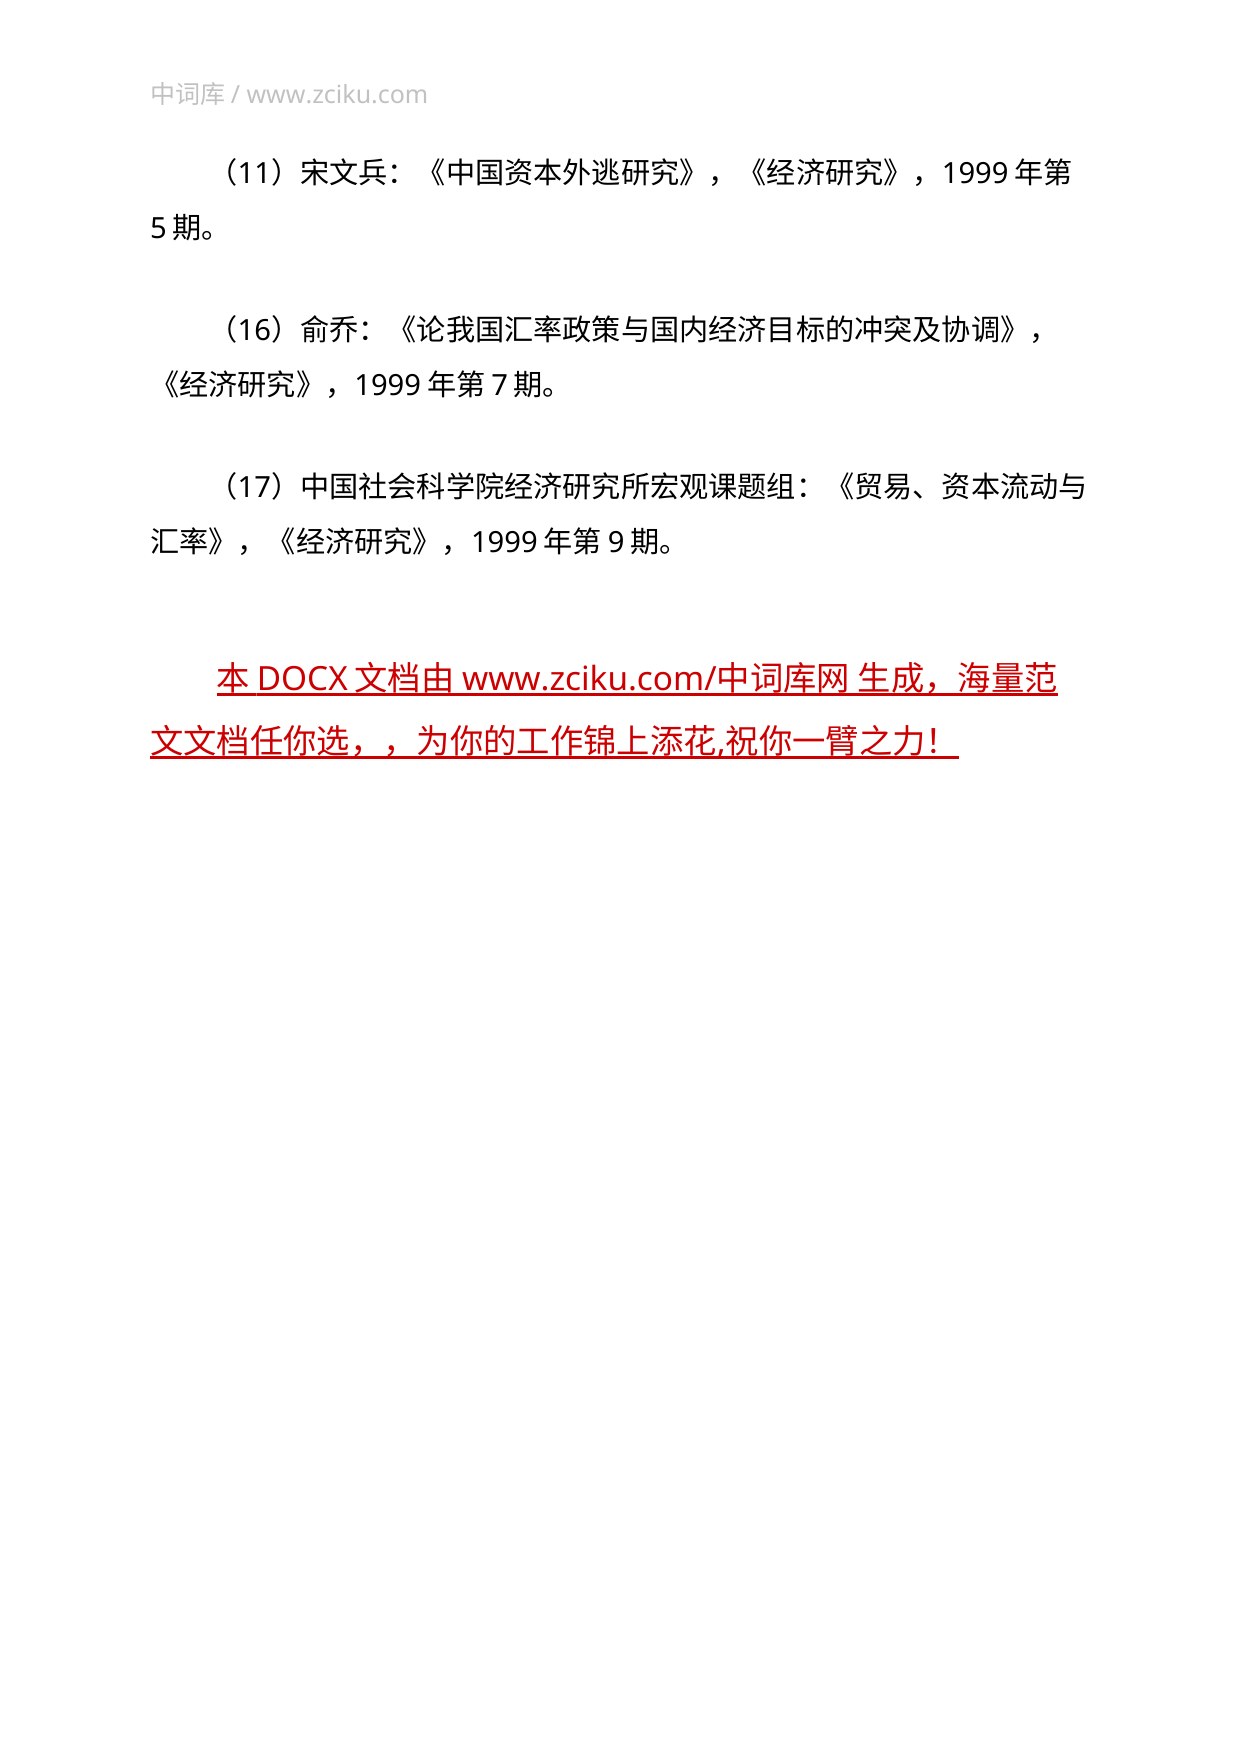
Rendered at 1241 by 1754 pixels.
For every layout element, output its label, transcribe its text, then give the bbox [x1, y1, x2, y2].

text 本DOCX文档由 www.zciku.com/中词库网 生成，海量范文文档任你选，，为你的工作锦上添花,祝你一臂之力！ [150, 652, 1090, 763]
text （17）中国社会科学院经济研究所宏观课题组：《贸易、资本流动与汇率》，《经济研究》，1999年第9期。 [150, 464, 1090, 561]
text （16）俞乔：《论我国汇率政策与国内经济目标的冲突及协调》，《经济研究》，1999年第7期。 [150, 307, 1090, 404]
text （11）宋文兵：《中国资本外逃研究》，《经济研究》，1999年第5期。 [150, 150, 1090, 247]
